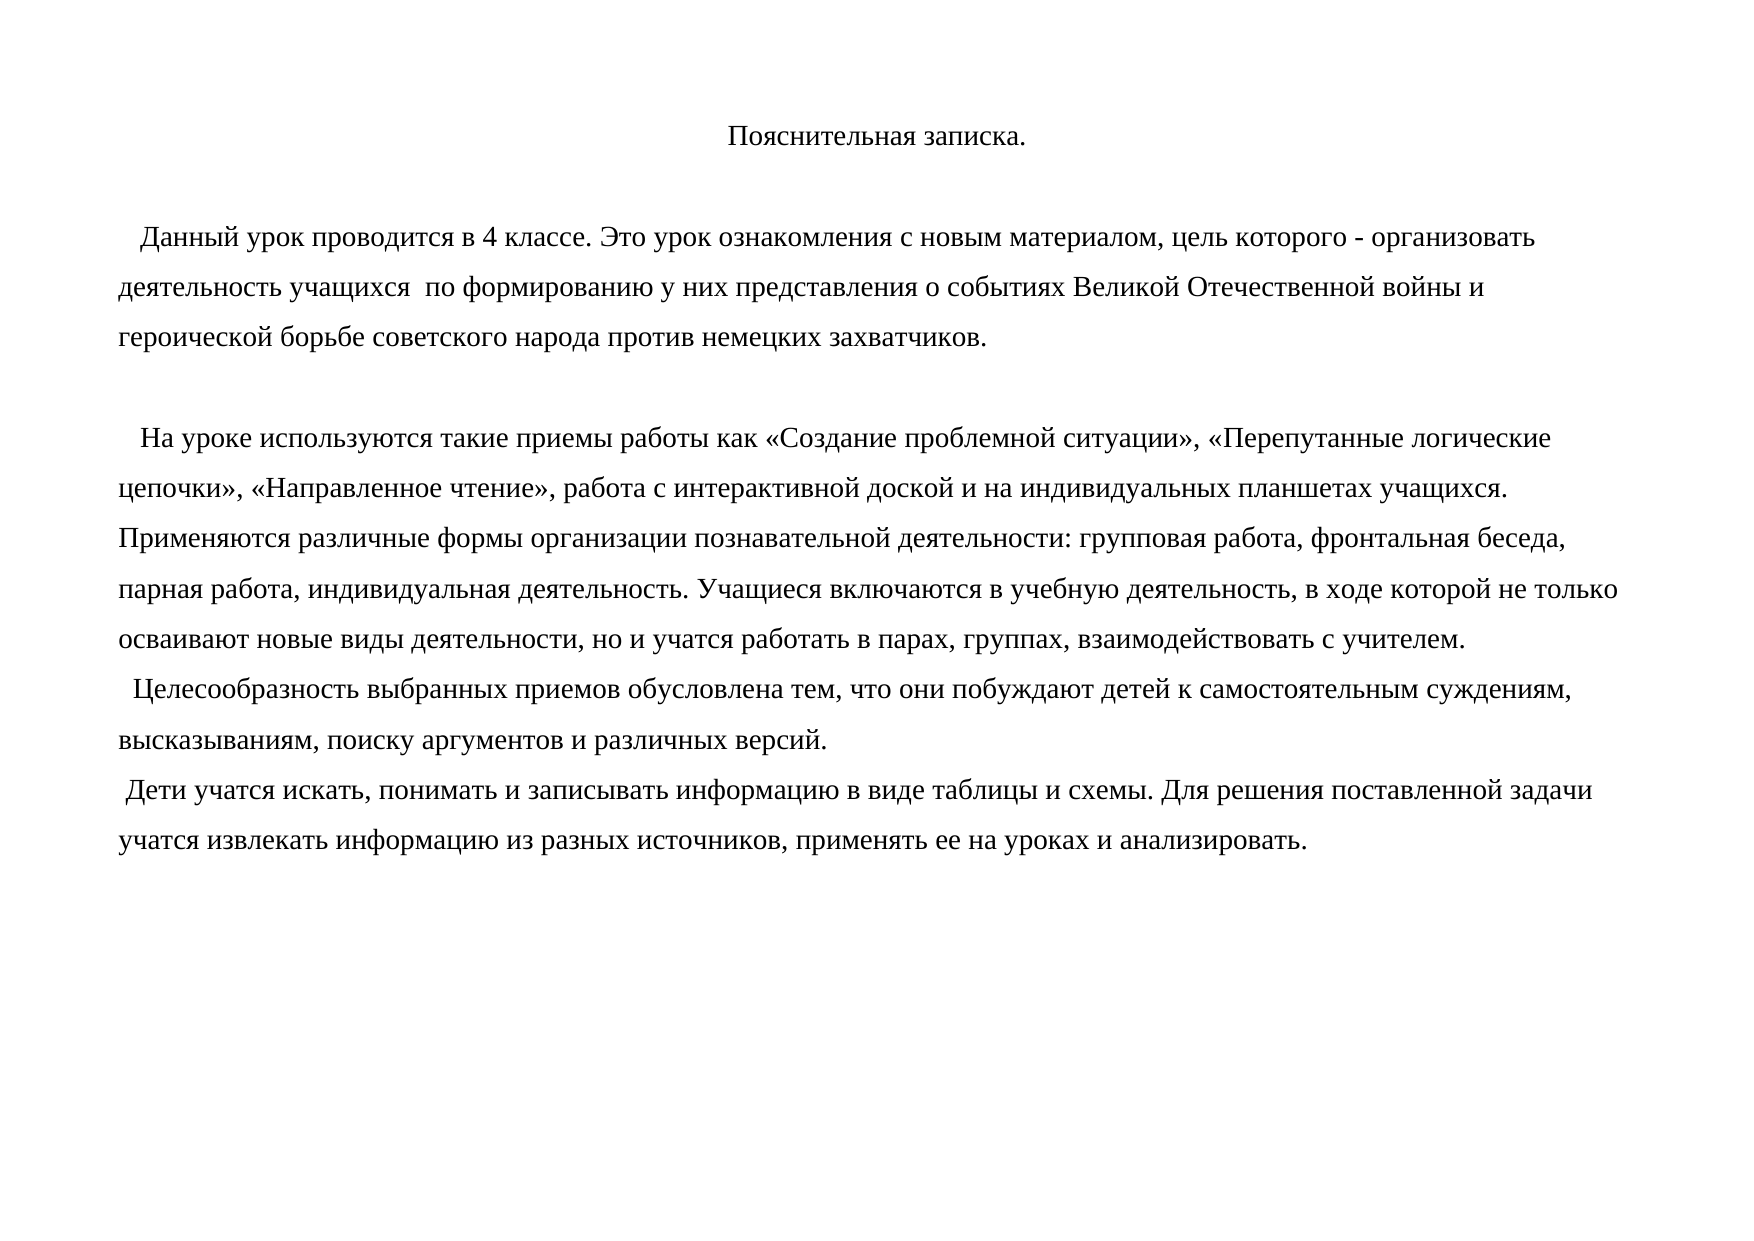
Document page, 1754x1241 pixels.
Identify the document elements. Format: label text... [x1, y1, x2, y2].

text Целесообразность выбранных приемов обусловлена тем, что они побуждают детей к самостоятельным суждениям, высказываниям, поиску аргументов и различных версий. [118, 672, 1636, 755]
text Пояснительная записка. [118, 118, 1636, 152]
text Дети учатся искать, понимать и записывать информацию в виде таблицы и схемы. Для решения поставленной задачи учатся извлекать информацию из разных источников, применять ее на уроках и анализировать. [118, 772, 1636, 856]
text Применяются различные формы организации познавательной деятельности: групповая работа, фронтальная беседа, парная работа, индивидуальная деятельность. Учащиеся включаются в учебную деятельность, в ходе которой не только осваивают новые виды деятельности, но и учатся работать в парах, группах, взаимодействовать с учителем. [118, 521, 1636, 655]
text Данный урок проводится в 4 классе. Это урок ознакомления с новым материалом, цель которого - организовать деятельность учащихся по формированию у них представления о событиях Великой Отечественной войны и героической борьбе советского народа против немецких захватчиков. [118, 219, 1636, 353]
text На уроке используются такие приемы работы как «Создание проблемной ситуации», «Перепутанные логические цепочки», «Направленное чтение», работа с интерактивной доской и на индивидуальных планшетах учащихся. [118, 420, 1636, 504]
